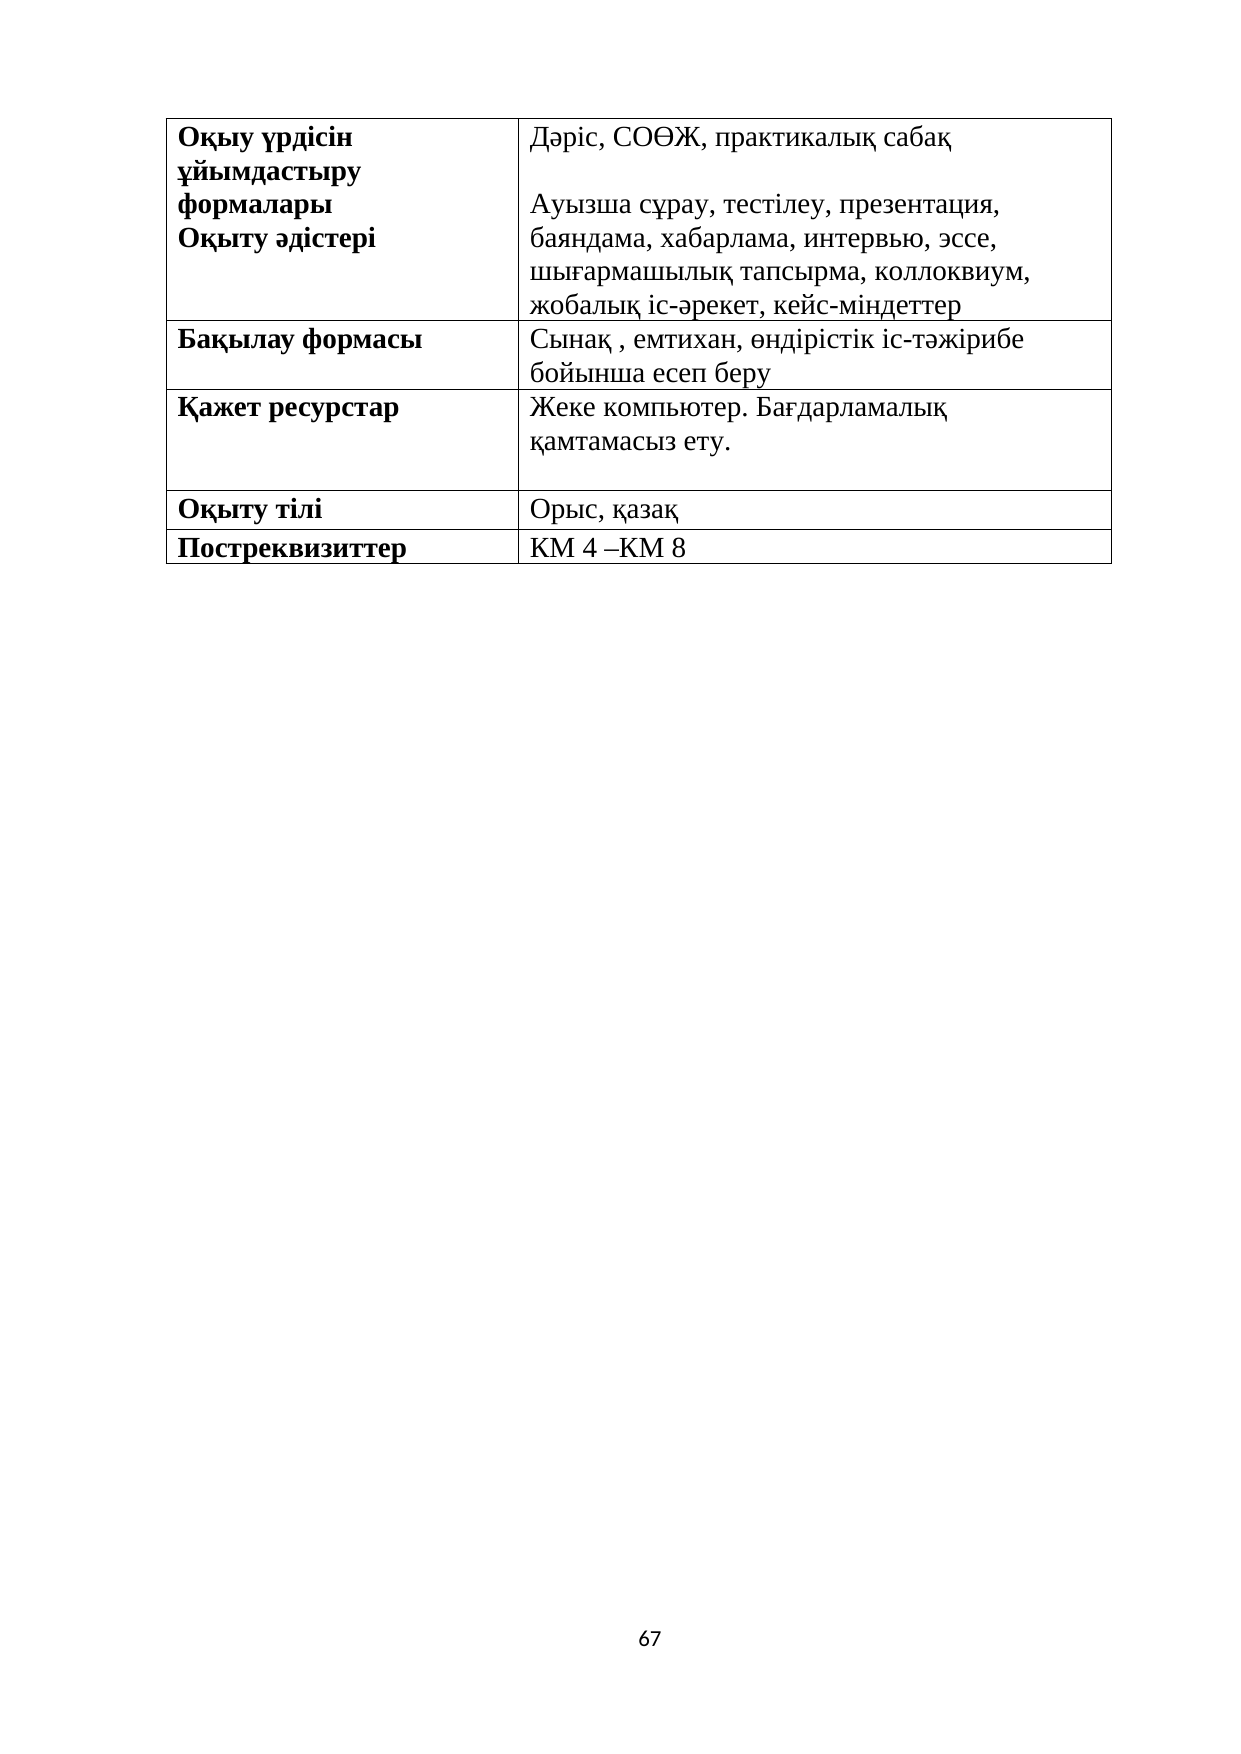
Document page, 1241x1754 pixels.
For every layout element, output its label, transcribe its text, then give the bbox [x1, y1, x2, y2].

table_cell Орыс, қазақ [519, 491, 1111, 529]
table_cell Жеке компьютер. Бағдарламалық қамтамасыз ету. [519, 390, 1111, 490]
table_cell Постреквизиттер [167, 530, 518, 563]
table_cell КМ 4 –КМ 8 [519, 530, 1111, 563]
table_cell Сынақ , емтихан, өндірістік іс-тәжірибе бойынша есеп беру [519, 321, 1111, 388]
table_cell Оқыу үрдісін ұйымдастыру формалары Оқыту әдістері [167, 119, 518, 320]
table_cell Қажет ресурстар [167, 390, 518, 490]
table_cell Дәріс, СОӨЖ, практикалық сабақ Ауызша сұрау, тестілеу, презентация, баяндама, хабарлама, интервью, эссе, шығармашылық тапсырма, коллоквиум, жобалық іс-әрекет, кейс-міндеттер [519, 119, 1111, 320]
table_cell Оқыту тілі [167, 491, 518, 529]
table_cell Бақылау формасы [167, 321, 518, 388]
